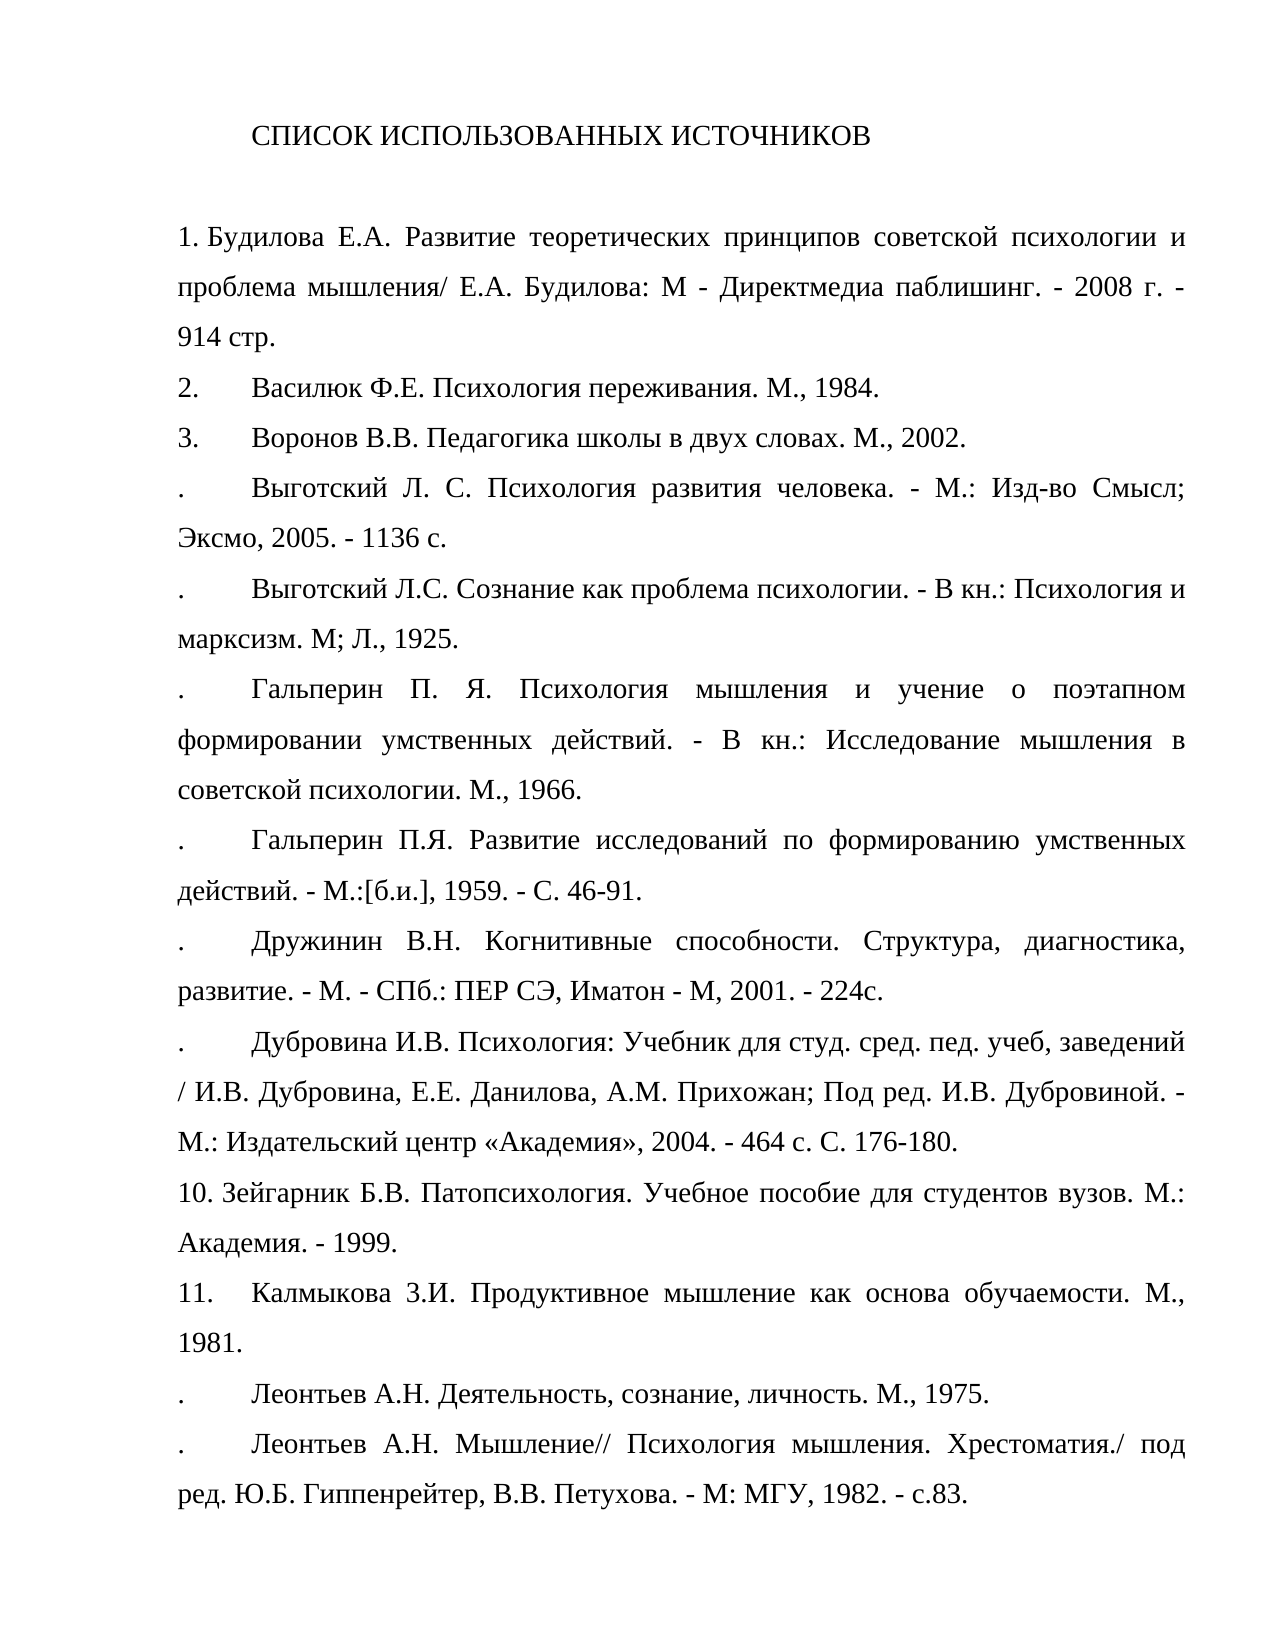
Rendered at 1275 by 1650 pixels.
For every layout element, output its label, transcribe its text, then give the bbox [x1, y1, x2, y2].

text . Гальперин П. Я. Психология мышления и учение о поэтапном формировании умственных действий. - В кн.: Исследование мышления в советской психологии. М., 1966. [177, 672, 1186, 806]
text . Выготский Л.С. Сознание как проблема психологии. - В кн.: Психология и марксизм. М; Л., 1925. [177, 571, 1186, 655]
text . Леонтьев А.Н. Деятельность, сознание, личность. М., 1975. [177, 1376, 1186, 1409]
text 10. Зейгарник Б.В. Патопсихология. Учебное пособие для студентов вузов. М.: Академия. - 1999. [177, 1175, 1186, 1258]
text СПИСОК ИСПОЛЬЗОВАННЫХ ИСТОЧНИКОВ [177, 118, 1186, 152]
text . Леонтьев А.Н. Мышление// Психология мышления. Хрестоматия./ под ред. Ю.Б. Гиппенрейтер, В.В. Петухова. - М: МГУ, 1982. - с.83. [177, 1426, 1186, 1510]
text 3. Воронов В.В. Педагогика школы в двух словах. М., 2002. [177, 420, 1186, 453]
text . Гальперин П.Я. Развитие исследований по формированию умственных действий. - М.:[б.и.], 1959. - С. 46-91. [177, 822, 1186, 906]
text . Дубровина И.В. Психология: Учебник для студ. сред. пед. учеб, заведений / И.В. Дубровина, Е.Е. Данилова, А.М. Прихожан; Под ред. И.В. Дубровиной. - М.: Издательский центр «Академия», 2004. - 464 с. С. 176-180. [177, 1024, 1186, 1158]
text . Дружинин В.Н. Когнитивные способности. Структура, диагностика, развитие. - М. - СПб.: ПЕР СЭ, Иматон - М, 2001. - 224с. [177, 923, 1186, 1007]
text 2. Василюк Ф.Е. Психология переживания. М., 1984. [177, 370, 1186, 403]
text 11. Калмыкова 3.И. Продуктивное мышление как основа обучаемости. М., 1981. [177, 1275, 1186, 1359]
text . Выготский Л. С. Психология развития человека. - М.: Изд-во Смысл; Эксмо, 2005. - 1136 с. [177, 470, 1186, 554]
text 1. Будилова Е.А. Развитие теоретических принципов советской психологии и проблема мышления/ Е.А. Будилова: М - Директмедиа паблишинг. - 2008 г. - 914 стр. [177, 219, 1186, 353]
